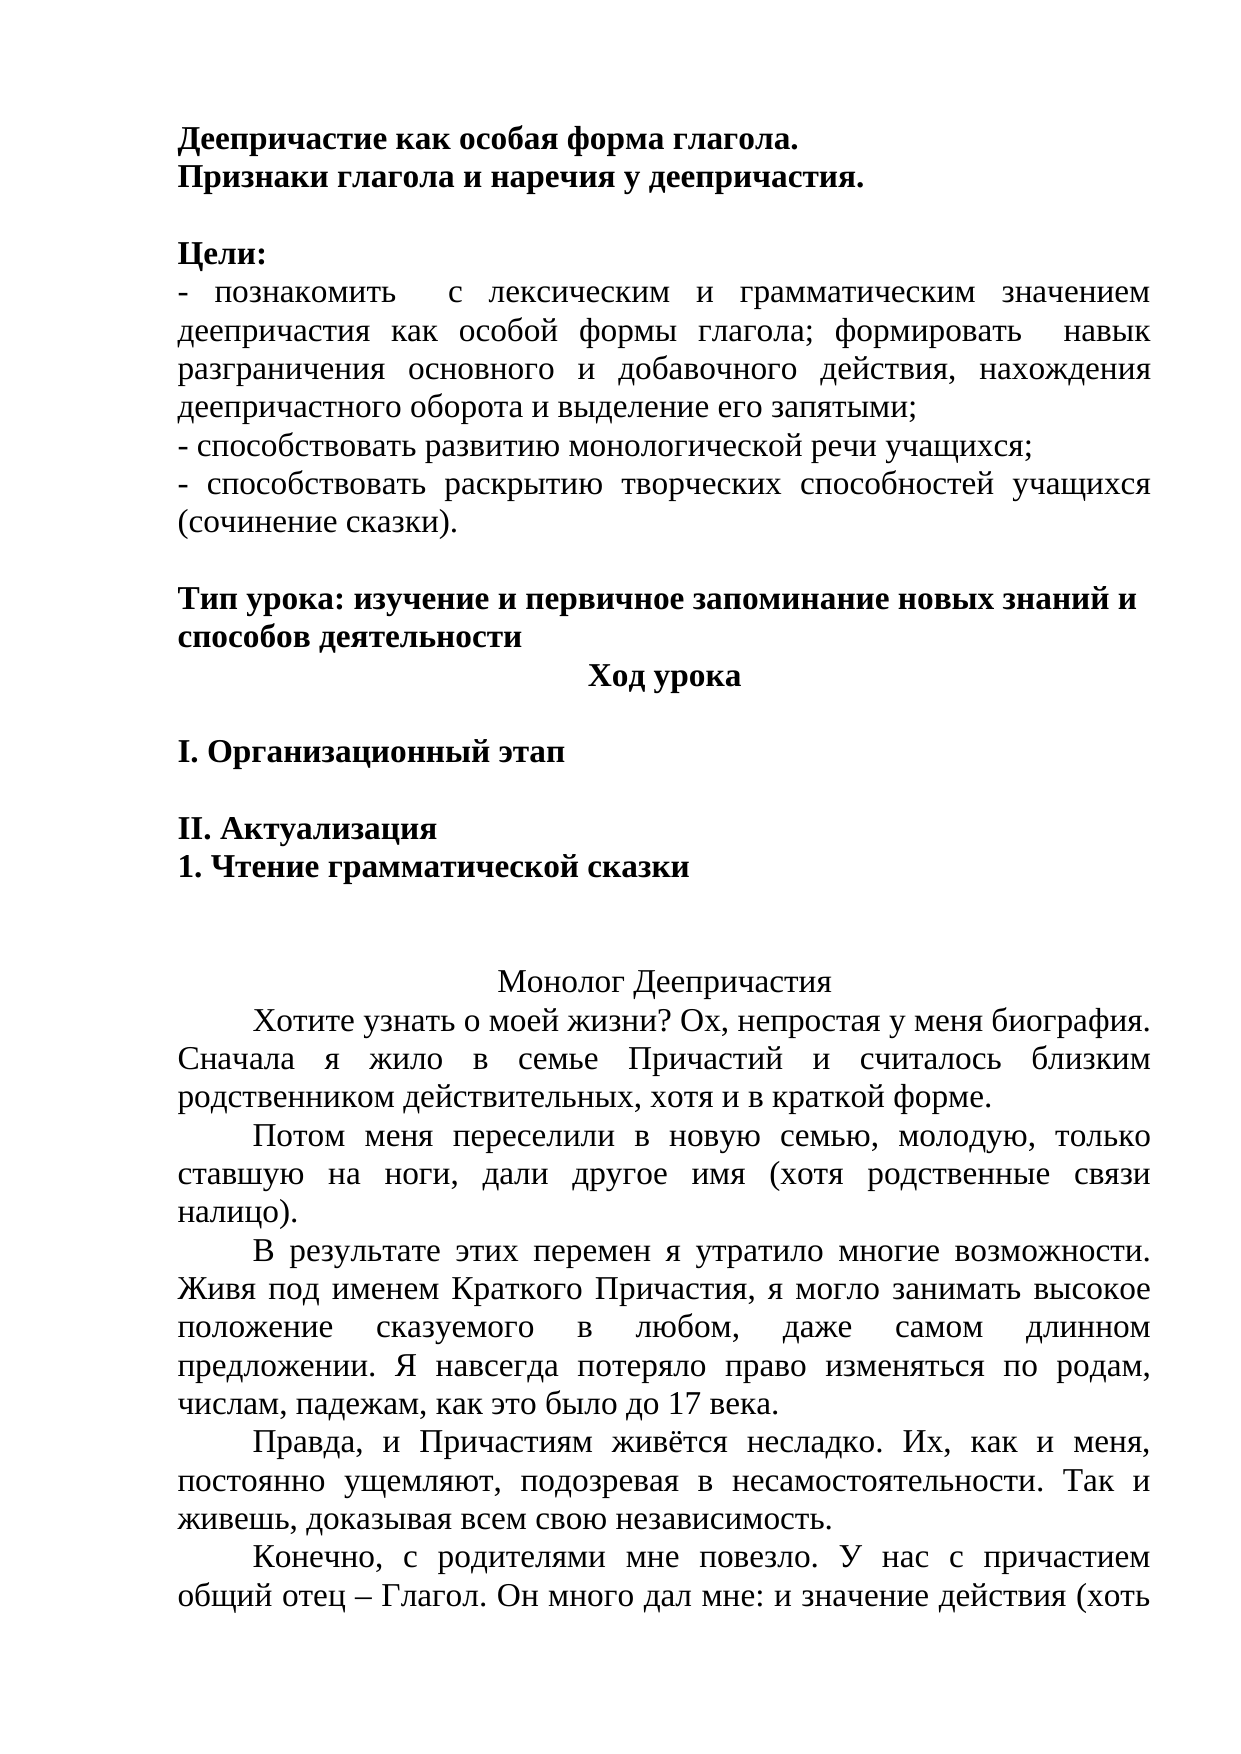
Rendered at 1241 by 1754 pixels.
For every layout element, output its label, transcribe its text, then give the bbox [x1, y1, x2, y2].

text Тип урока: изучение и первичное запоминание новых знаний и способов деятельности [177, 578, 1152, 655]
text Правда, и Причастиям живётся несладко. Их, как и меня, постоянно ущемляют, подозревая в несамостоятельности. Так и живешь, доказывая всем свою независимость. [177, 1421, 1152, 1536]
text Ход урока [177, 655, 1152, 693]
text Хотите узнать о моей жизни? Ох, непростая у меня биография. Сначала я жило в семье Причастий и считалось близким родственником действительных, хотя и в краткой форме. [177, 1000, 1152, 1115]
text Деепричастие как особая форма глагола. [177, 118, 1152, 156]
text Признаки глагола и наречия у деепричастия. [177, 156, 1152, 195]
text - способствовать раскрытию творческих способностей учащихся (сочинение сказки). [177, 463, 1152, 540]
text В результате этих перемен я утратило многие возможности. Живя под именем Краткого Причастия, я могло занимать высокое положение сказуемого в любом, даже самом длинном предложении. Я навсегда потеряло право изменяться по родам, числам, падежам, как это было до 17 века. [177, 1230, 1152, 1421]
text - способствовать развитию монологической речи учащихся; [177, 425, 1152, 463]
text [177, 1536, 1152, 1613]
text - познакомить с лексическим и грамматическим значением деепричастия как особой формы глагола; формировать навык разграничения основного и добавочного действия, нахождения деепричастного оборота и выделение его запятыми; [177, 271, 1152, 425]
text Цели: [177, 233, 1152, 271]
text Монолог Деепричастия [177, 961, 1152, 1000]
text Организационный этап [177, 731, 1152, 770]
text Потом меня переселили в новую семью, молодую, только ставшую на ноги, дали другое имя (хотя родственные связи налицо). [177, 1115, 1152, 1230]
text II. Актуализация [177, 808, 1152, 846]
text 1. Чтение грамматической сказки [177, 846, 1152, 885]
